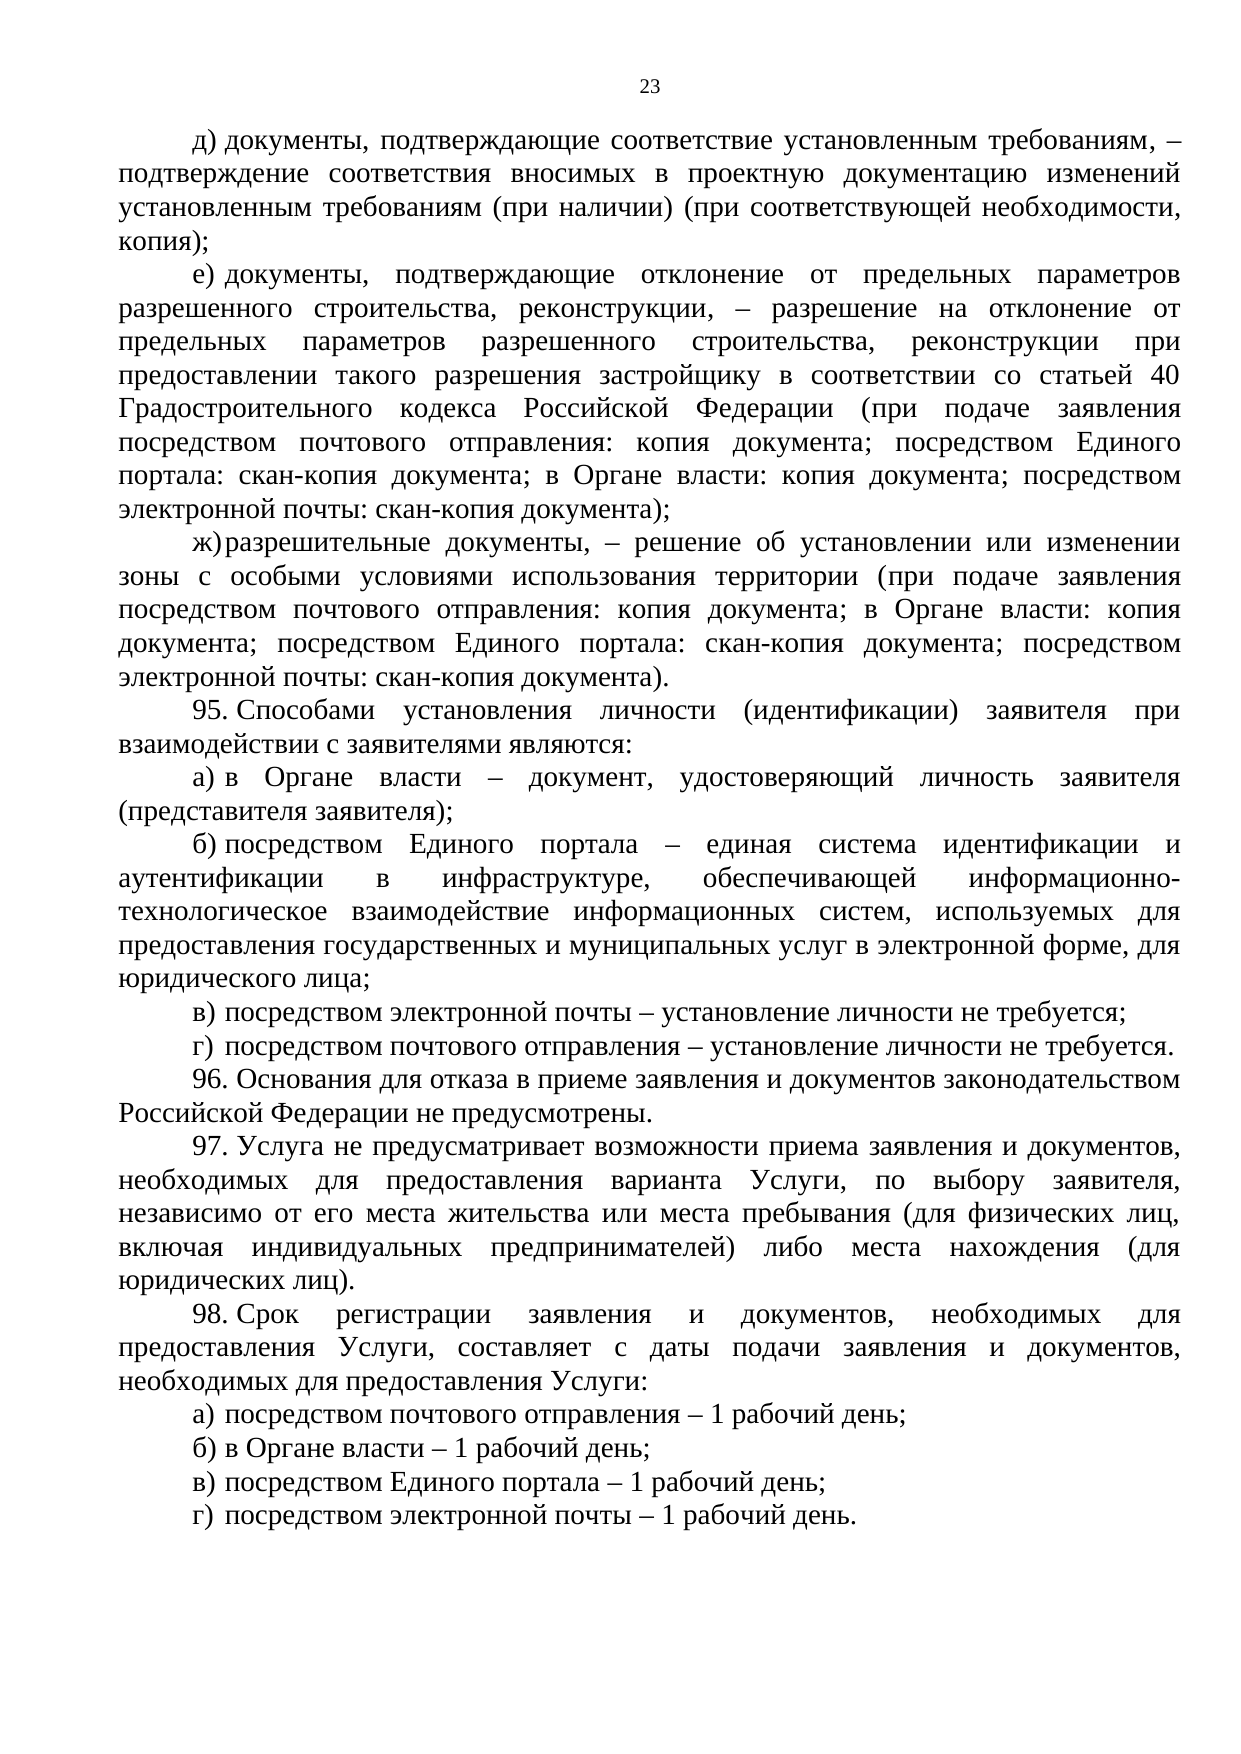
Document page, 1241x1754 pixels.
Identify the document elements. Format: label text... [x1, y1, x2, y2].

list посредством Единого портала – единая система идентификации и аутентификации в инфраструктуре, обеспечивающей информационно-технологическое взаимодействие информационных систем, используемых для предоставления государственных и муниципальных услуг в электронной форме, для юридического лица; [118, 826, 1181, 994]
list посредством почтового отправления – 1 рабочий день; [118, 1397, 1181, 1430]
list в Органе власти – документ, удостоверяющий личность заявителя (представителя заявителя); [118, 759, 1181, 826]
list разрешительные документы, – решение об установлении или изменении зоны с особыми условиями использования территории (при подаче заявления посредством почтового отправления: копия документа; в Органе власти: копия документа; посредством Единого портала: скан-копия документа; посредством электронной почты: скан-копия документа). [118, 524, 1181, 692]
list посредством электронной почты – 1 рабочий день. [118, 1497, 1181, 1531]
list посредством почтового отправления – установление личности не требуется. [118, 1028, 1181, 1061]
list посредством Единого портала – 1 рабочий день; [118, 1464, 1181, 1497]
list документы, подтверждающие соответствие установленным требованиям, – подтверждение соответствия вносимых в проектную документацию изменений установленным требованиям (при наличии) (при соответствующей необходимости, копия); [118, 122, 1181, 256]
list Способами установления личности (идентификации) заявителя при взаимодействии с заявителями являются: [118, 692, 1181, 759]
list документы, подтверждающие отклонение от предельных параметров разрешенного строительства, реконструкции, – разрешение на отклонение от предельных параметров разрешенного строительства, реконструкции при предоставлении такого разрешения застройщику в соответствии со статьей 40 Градостроительного кодекса Российской Федерации (при подаче заявления посредством почтового отправления: копия документа; посредством Единого портала: скан-копия документа; в Органе власти: копия документа; посредством электронной почты: скан-копия документа); [118, 256, 1181, 524]
list Основания для отказа в приеме заявления и документов законодательством Российской Федерации не предусмотрены. [118, 1061, 1181, 1128]
list Услуга не предусматривает возможности приема заявления и документов, необходимых для предоставления варианта Услуги, по выбору заявителя, независимо от его места жительства или места пребывания (для физических лиц, включая индивидуальных предпринимателей) либо места нахождения (для юридических лиц). [118, 1128, 1181, 1296]
list Срок регистрации заявления и документов, необходимых для предоставления Услуги, составляет с даты подачи заявления и документов, необходимых для предоставления Услуги: [118, 1296, 1181, 1397]
list в Органе власти – 1 рабочий день; [118, 1430, 1181, 1464]
list посредством электронной почты – установление личности не требуется; [118, 994, 1181, 1028]
